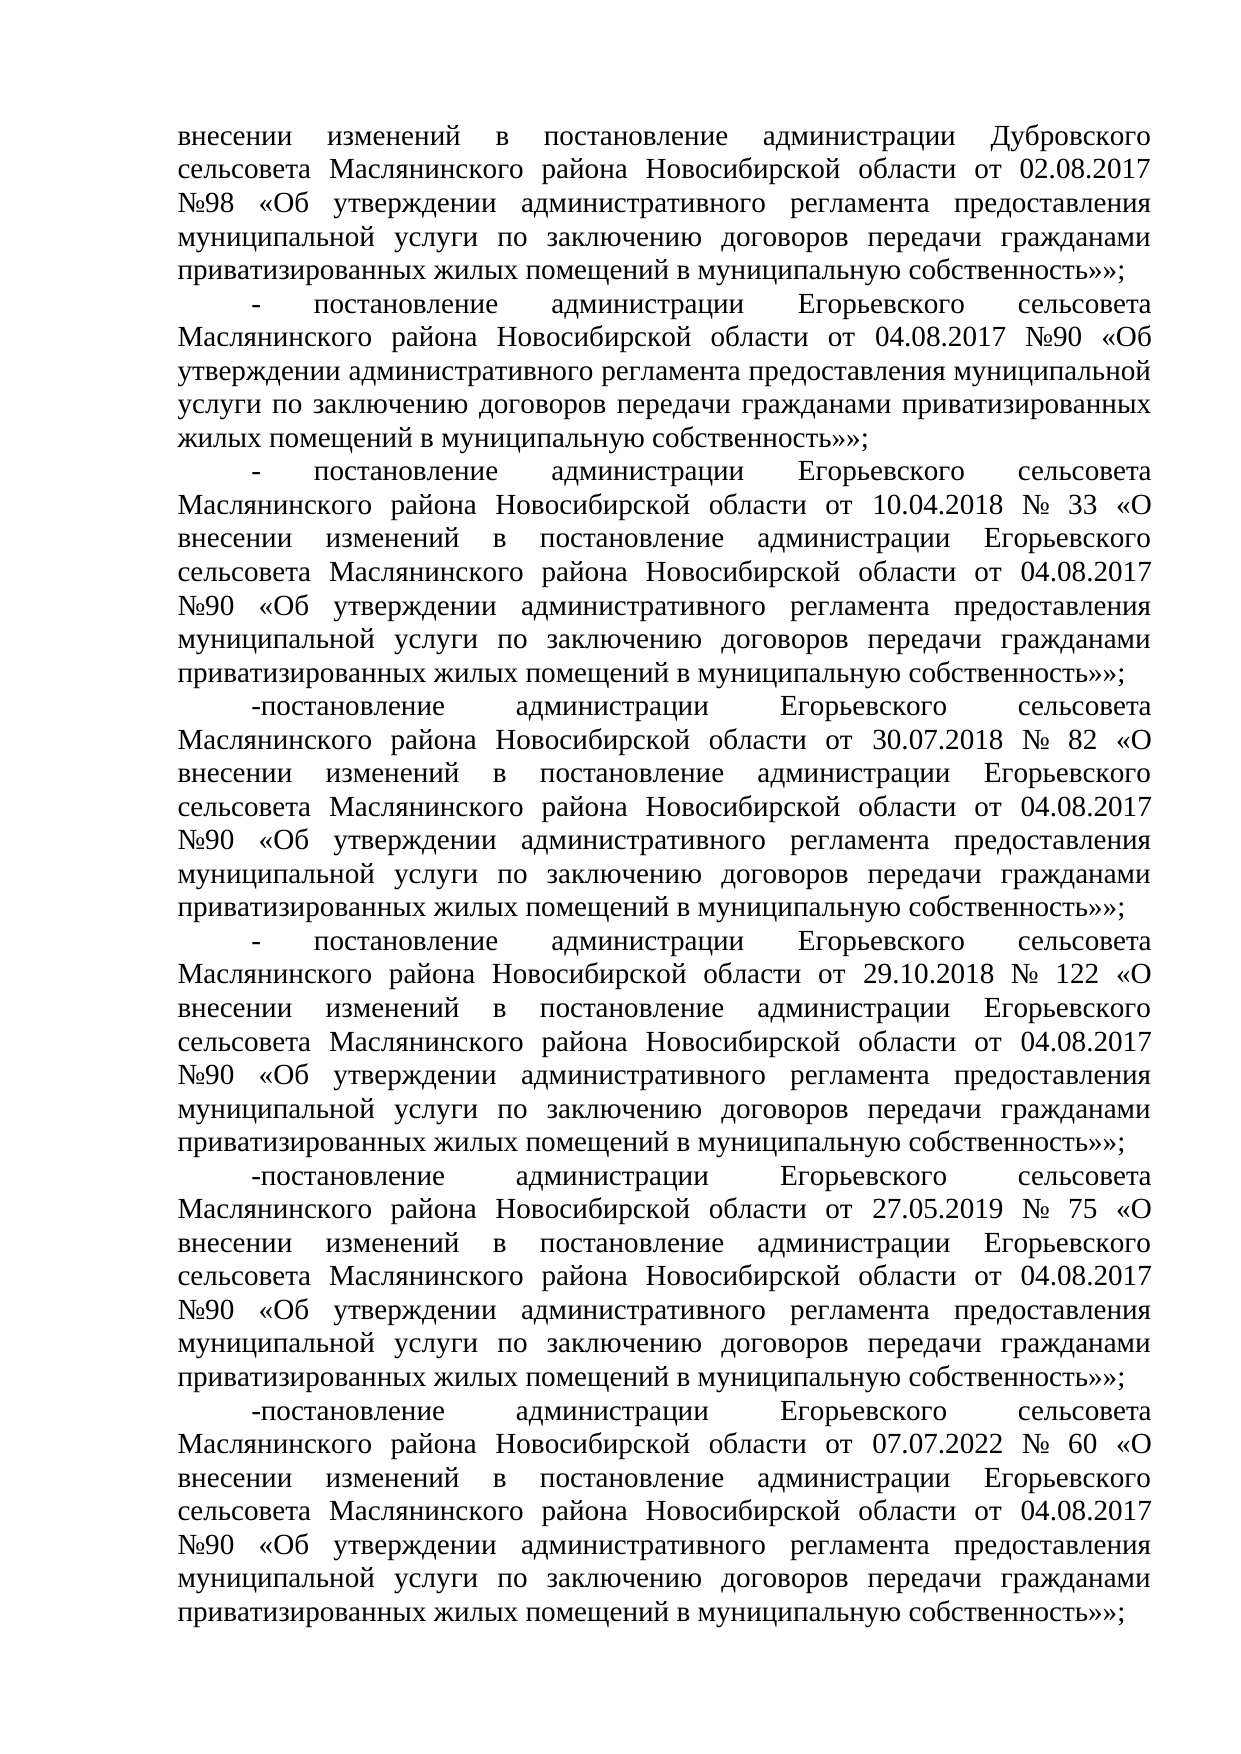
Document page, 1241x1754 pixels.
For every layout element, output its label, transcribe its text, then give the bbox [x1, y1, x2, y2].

text -постановление администрации Егорьевского сельсовета Маслянинского района Новосибирской области от 30.07.2018 № 82 «О внесении изменений в постановление администрации Егорьевского сельсовета Маслянинского района Новосибирской области от 04.08.2017 №90 «Об утверждении административного регламента предоставления муниципальной услуги по заключению договоров передачи гражданами приватизированных жилых помещений в муниципальную собственность»»; [177, 688, 1152, 923]
text - постановление администрации Егорьевского сельсовета Маслянинского района Новосибирской области от 29.10.2018 № 122 «О внесении изменений в постановление администрации Егорьевского сельсовета Маслянинского района Новосибирской области от 04.08.2017 №90 «Об утверждении административного регламента предоставления муниципальной услуги по заключению договоров передачи гражданами приватизированных жилых помещений в муниципальную собственность»»; [177, 923, 1152, 1158]
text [177, 118, 1152, 286]
text -постановление администрации Егорьевского сельсовета Маслянинского района Новосибирской области от 27.05.2019 № 75 «О внесении изменений в постановление администрации Егорьевского сельсовета Маслянинского района Новосибирской области от 04.08.2017 №90 «Об утверждении административного регламента предоставления муниципальной услуги по заключению договоров передачи гражданами приватизированных жилых помещений в муниципальную собственность»»; [177, 1158, 1152, 1393]
text - постановление администрации Егорьевского сельсовета Маслянинского района Новосибирской области от 04.08.2017 №90 «Об утверждении административного регламента предоставления муниципальной услуги по заключению договоров передачи гражданами приватизированных жилых помещений в муниципальную собственность»»; [177, 286, 1152, 453]
text -постановление администрации Егорьевского сельсовета Маслянинского района Новосибирской области от 07.07.2022 № 60 «О внесении изменений в постановление администрации Егорьевского сельсовета Маслянинского района Новосибирской области от 04.08.2017 №90 «Об утверждении административного регламента предоставления муниципальной услуги по заключению договоров передачи гражданами приватизированных жилых помещений в муниципальную собственность»»; [177, 1393, 1152, 1627]
text - постановление администрации Егорьевского сельсовета Маслянинского района Новосибирской области от 10.04.2018 № 33 «О внесении изменений в постановление администрации Егорьевского сельсовета Маслянинского района Новосибирской области от 04.08.2017 №90 «Об утверждении административного регламента предоставления муниципальной услуги по заключению договоров передачи гражданами приватизированных жилых помещений в муниципальную собственность»»; [177, 453, 1152, 688]
